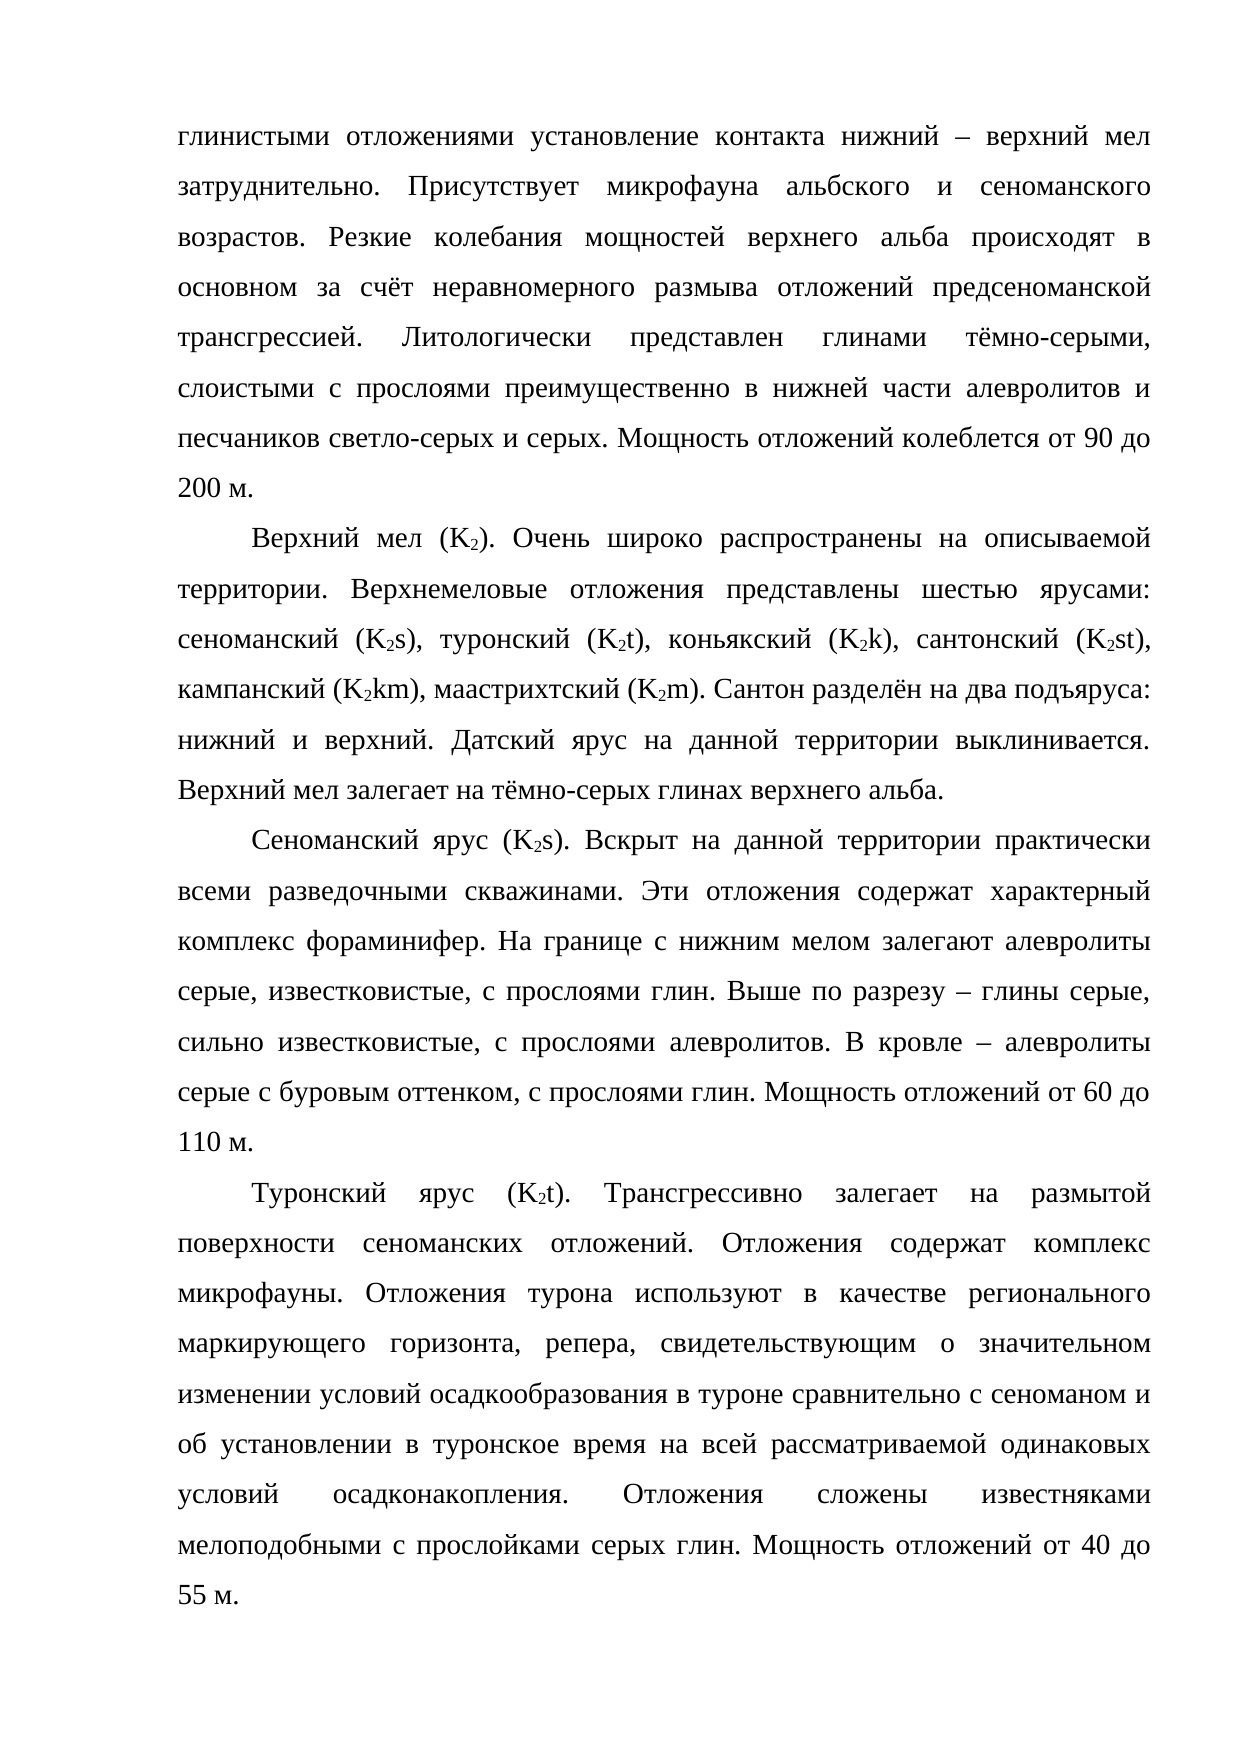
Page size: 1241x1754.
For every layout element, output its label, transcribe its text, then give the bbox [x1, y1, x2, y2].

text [177, 118, 1152, 504]
text Туронский ярус (K2t). Трансгрессивно залегает на размытой поверхности сеноманских отложений. Отложения содержат комплекс микрофауны. Отложения турона используют в качестве регионального маркирующего горизонта, репера, свидетельствующим о значительном изменении условий осадкообразования в туроне сравнительно с сеноманом и об установлении в туронское время на всей рассматриваемой одинаковых условий осадконакопления. Отложения сложены известняками мелоподобными с прослойками серых глин. Мощность отложений от 40 до 55 м. [177, 1175, 1152, 1611]
text Сеноманский ярус (K2s). Вскрыт на данной территории практически всеми разведочными скважинами. Эти отложения содержат характерный комплекс фораминифер. На границе с нижним мелом залегают алевролиты серые, известковистые, с прослоями глин. Выше по разрезу – глины серые, сильно известковистые, с прослоями алевролитов. В кровле – алевролиты серые с буровым оттенком, с прослоями глин. Мощность отложений от 60 до 110 м. [177, 822, 1152, 1158]
text Верхний мел (K2). Очень широко распространены на описываемой территории. Верхнемеловые отложения представлены шестью ярусами: сеноманский (K2s), туронский (K2t), коньякский (K2k), сантонский (K2st), кампанский (K2km), маастрихтский (K2m). Сантон разделён на два подъяруса: нижний и верхний. Датский ярус на данной территории выклинивается. Верхний мел залегает на тёмно-серых глинах верхнего альба. [177, 521, 1152, 806]
